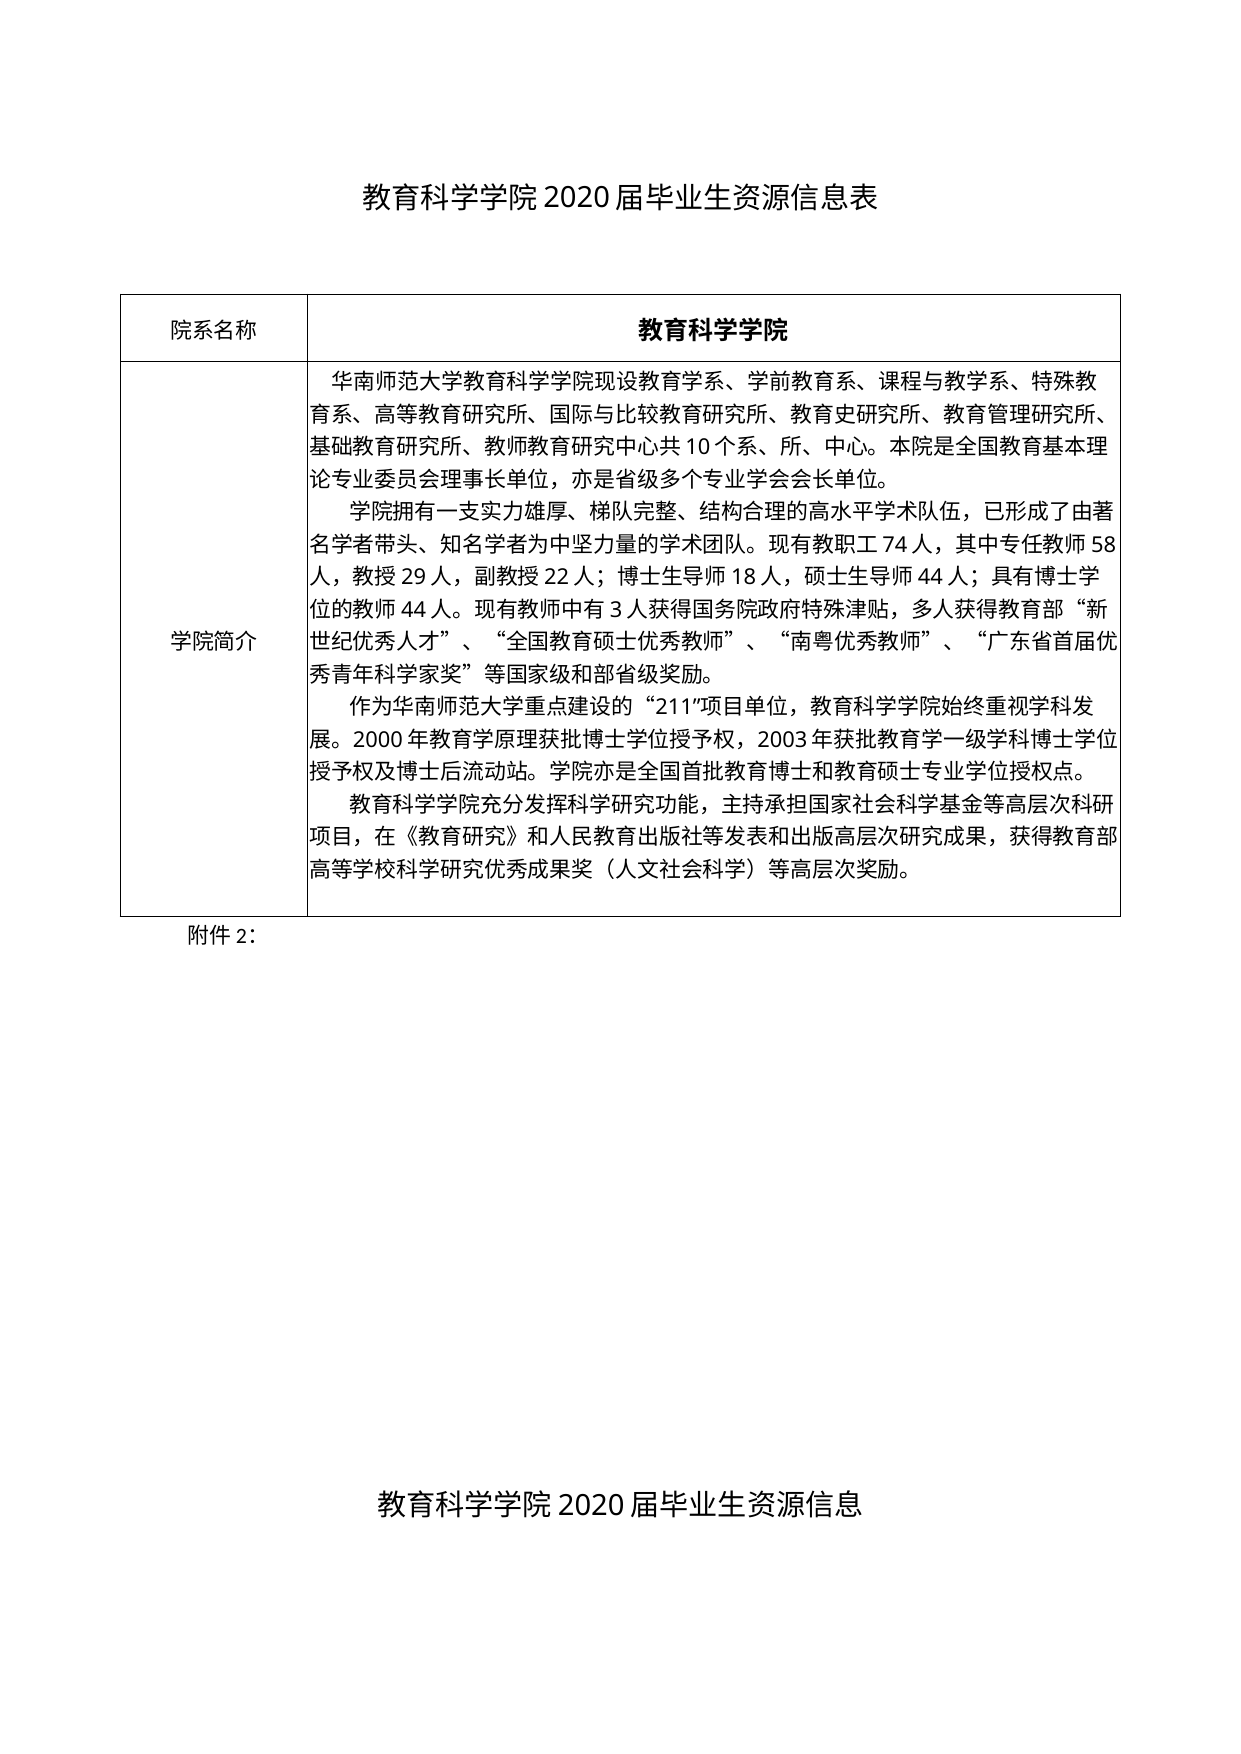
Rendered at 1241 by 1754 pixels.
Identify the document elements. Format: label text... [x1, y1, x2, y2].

table_cell 院系名称 [121, 295, 307, 361]
text 附件2： [187, 917, 1053, 950]
table_cell 教育科学学院 [308, 295, 1120, 361]
table_header 教育科学学院2020届毕业生资源信息表 [120, 162, 1120, 293]
text 教育科学学院2020届毕业生资源信息 [187, 1470, 1053, 1535]
table_cell 学院简介 [121, 362, 307, 916]
table_cell 华南师范大学教育科学学院现设教育学系、学前教育系、课程与教学系、特殊教育系、高等教育研究所、国际与比较教育研究所、教育史研究所、教育管理研究所、基础教育研究所、教师教育研究中心共10个系、所、中心。本院是全国教育基本理论专业委员会理事长单位，亦是省级多个专业学会会长单位。 学院拥有一支实力雄厚、梯队完整、结构合理的高水平学术队伍，已形成了由著名学者带头、知名学者为中坚力量的学术团队。现有教职工74人，其中专任教师58人，教授29人，副教授22人；博士生导师18人，硕士生导师44人；具有博士学位的教师44人。现有教师中有3人获得国务院政府特殊津贴，多人获得教育部“新世纪优秀人才”、“全国教育硕士优秀教师”、“南粤优秀教师”、“广东省首届优秀青年科学家奖”等国家级和部省级奖励。 作为华南师范大学重点建设的“211”项目单位，教育科学学院始终重视学科发展。2000年教育学原理获批博士学位授予权，2003年获批教育学一级学科博士学位授予权及博士后流动站。学院亦是全国首批教育博士和教育硕士专业学位授权点。 教育科学学院充分发挥科学研究功能，主持承担国家社会科学基金等高层次科研项目，在《教育研究》和人民教育出版社等发表和出版高层次研究成果，获得教育部高等学校科学研究优秀成果奖（人文社会科学）等高层次奖励。 [308, 362, 1120, 916]
